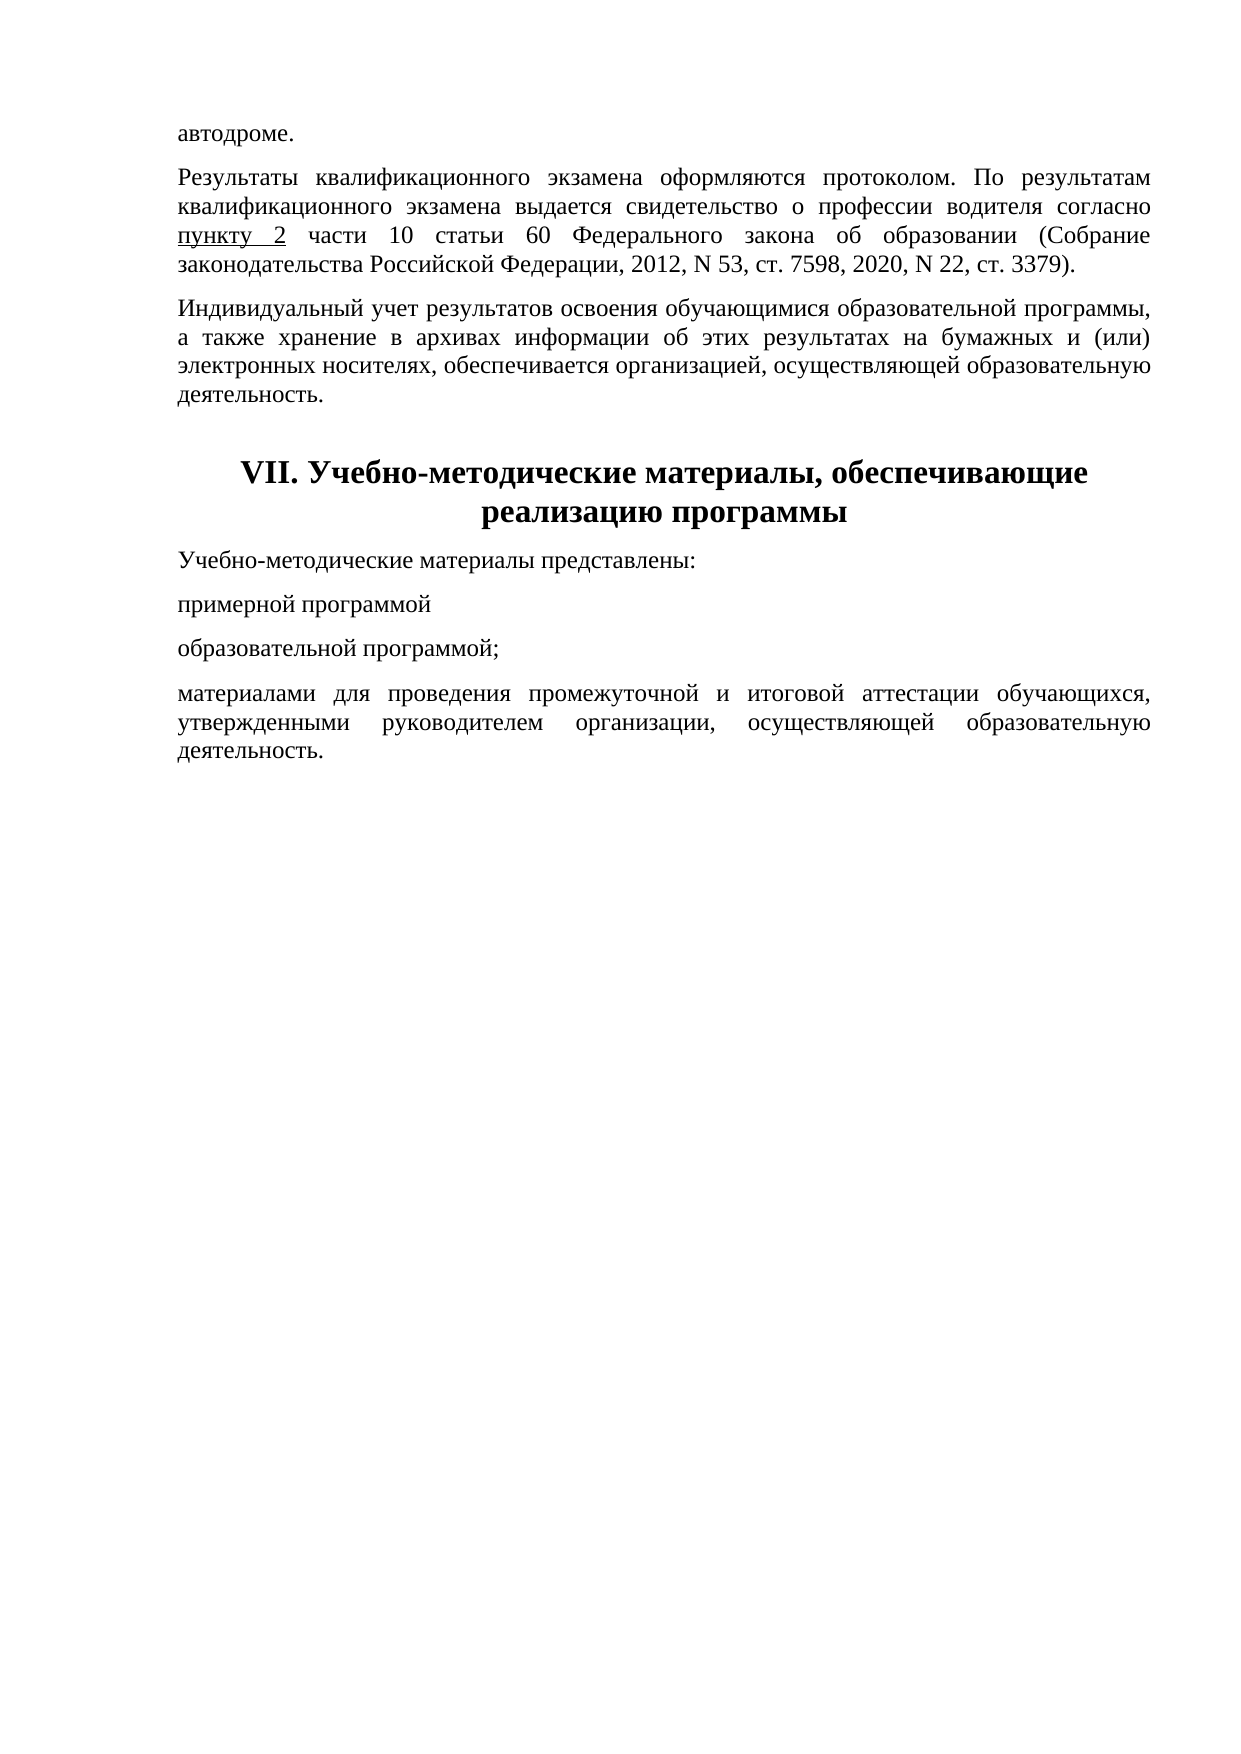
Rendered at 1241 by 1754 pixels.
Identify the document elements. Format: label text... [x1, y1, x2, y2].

text Учебно-методические материалы представлены: [177, 545, 1152, 573]
text Индивидуальный учет результатов освоения обучающимися образовательной программы, а также хранение в архивах информации об этих результатах на бумажных и (или) электронных носителях, обеспечивается организацией, осуществляющей образовательную деятельность. [177, 293, 1152, 408]
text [177, 118, 1152, 147]
text материалами для проведения промежуточной и итоговой аттестации обучающихся, утвержденными руководителем организации, осуществляющей образовательную деятельность. [177, 678, 1152, 764]
text примерной программой [177, 589, 1152, 618]
text образовательной программой; [177, 633, 1152, 662]
text VII. Учебно-методические материалы, обеспечивающие реализацию программы [177, 452, 1152, 529]
text Результаты квалификационного экзамена оформляются протоколом. По результатам квалификационного экзамена выдается свидетельство о профессии водителя согласно пункту 2 части 10 статьи 60 Федерального закона об образовании (Собрание законодательства Российской Федерации, 2012, N 53, ст. 7598, 2020, N 22, ст. 3379). [177, 162, 1152, 277]
